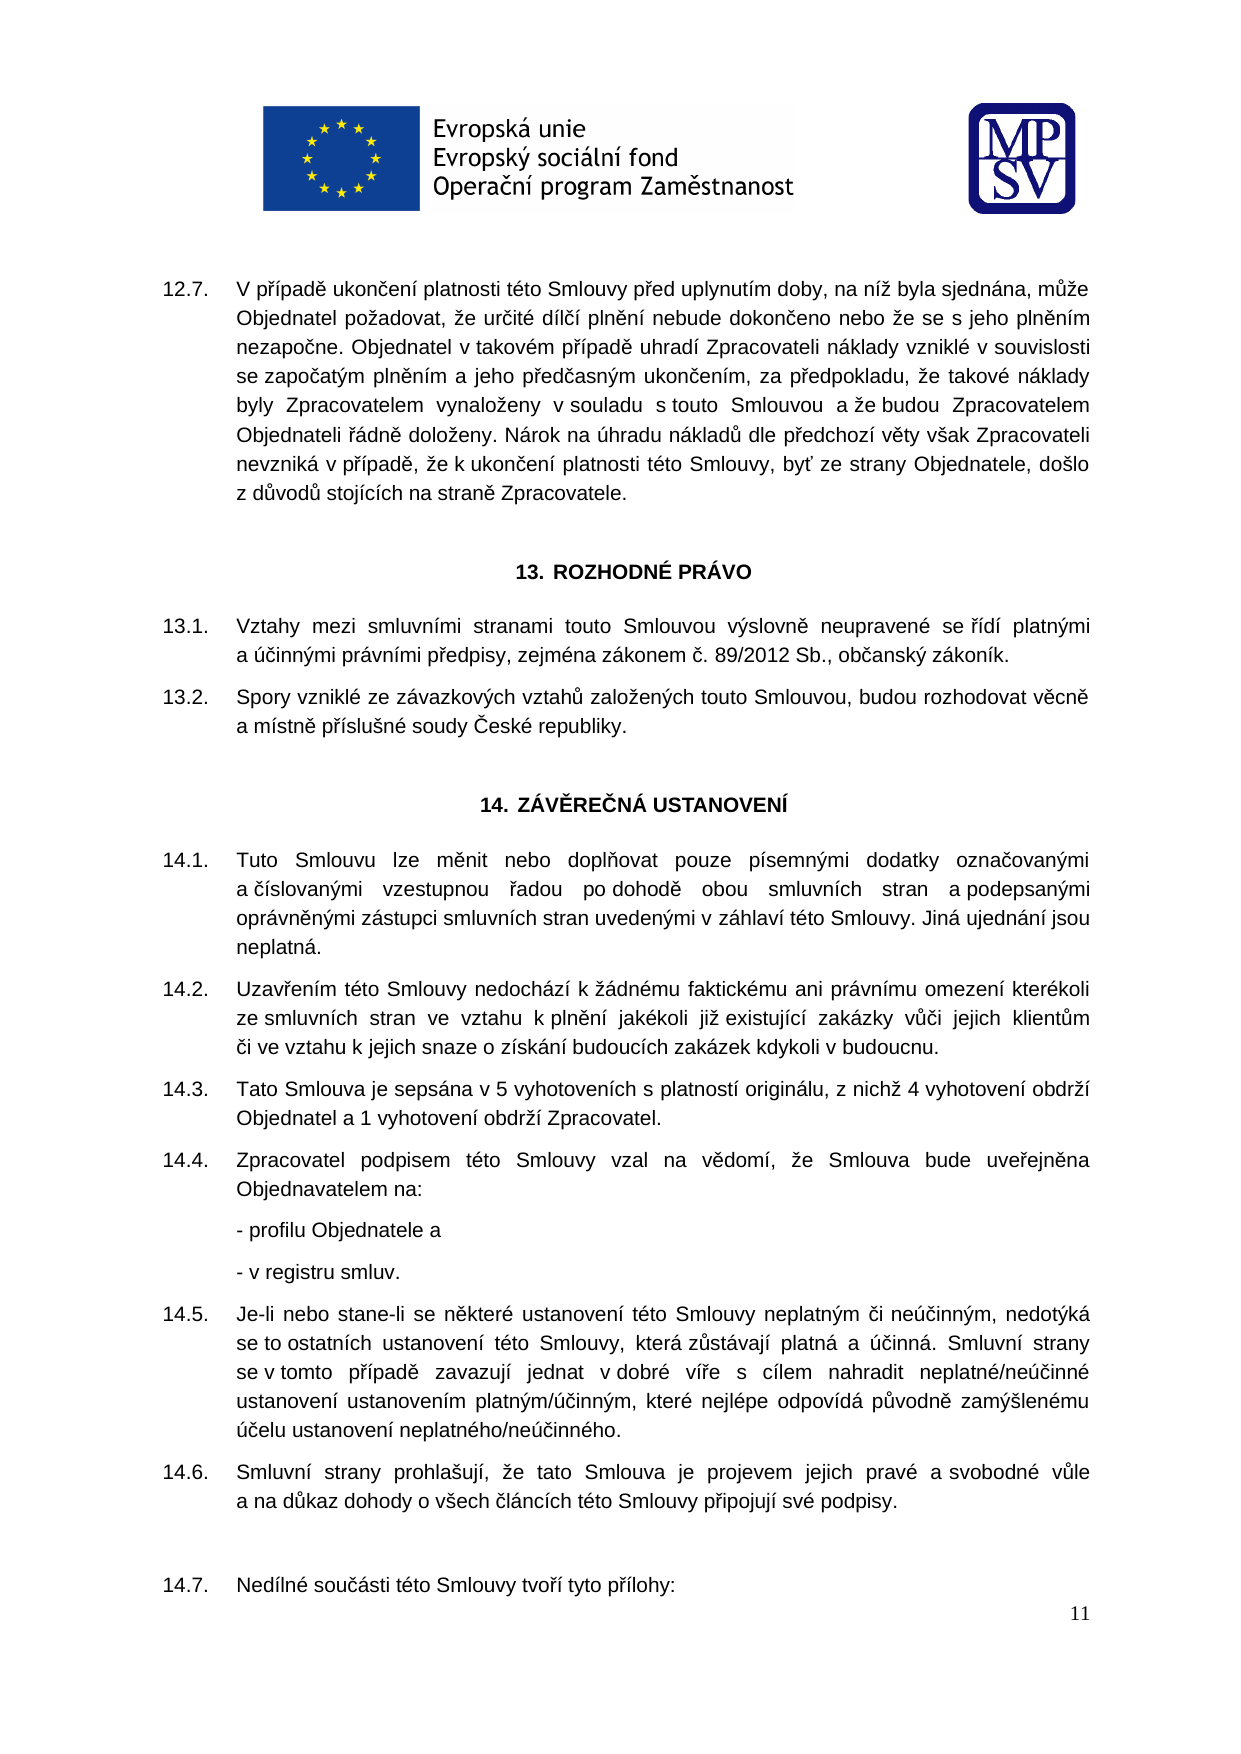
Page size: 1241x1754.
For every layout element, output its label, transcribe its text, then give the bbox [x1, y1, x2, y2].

subtitle Rozhodné právo [177, 555, 1090, 584]
list Nedílné součásti této Smlouvy tvoří tyto přílohy: [162, 1567, 1090, 1596]
list Uzavřením této Smlouvy nedochází k žádnému faktickému ani právnímu omezení kterékoli ze smluvních stran ve vztahu k plnění jakékoli již existující zakázky vůči jejich klientům či ve vztahu k jejich snaze o získání budoucích zakázek kdykoli v budoucnu. [162, 971, 1090, 1059]
list Je-li nebo stane-li se některé ustanovení této Smlouvy neplatným či neúčinným, nedotýká se to ostatních ustanovení této Smlouvy, která zůstávají platná a účinná. Smluvní strany se v tomto případě zavazují jednat v dobré víře s cílem nahradit neplatné/neúčinné ustanovení ustanovením platným/účinným, které nejlépe odpovídá původně zamýšlenému účelu ustanovení neplatného/neúčinného. [162, 1296, 1090, 1442]
list Spory vzniklé ze závazkových vztahů založených touto Smlouvou, budou rozhodovat věcně a místně příslušné soudy České republiky. [162, 680, 1090, 738]
subtitle Závěrečná ustanovení [177, 788, 1090, 817]
picture [968, 103, 1076, 214]
list Vztahy mezi smluvními stranami touto Smlouvou výslovně neupravené se řídí platnými a účinnými právními předpisy, zejména zákonem č. 89/2012 Sb., občanský zákoník. [162, 609, 1090, 667]
list Smluvní strany prohlašují, že tato Smlouva je projevem jejich pravé a svobodné vůle a na důkaz dohody o všech článcích této Smlouvy připojují své podpisy. [162, 1455, 1090, 1513]
list - v registru smluv. [236, 1255, 1090, 1284]
list Tuto Smlouvu lze měnit nebo doplňovat pouze písemnými dodatky označovanými a číslovanými vzestupnou řadou po dohodě obou smluvních stran a podepsanými oprávněnými zástupci smluvních stran uvedenými v záhlaví této Smlouvy. Jiná ujednání jsou neplatná. [162, 842, 1090, 959]
picture [260, 103, 794, 214]
list Tato Smlouva je sepsána v 5 vyhotoveních s platností originálu, z nichž 4 vyhotovení obdrží Objednatel a 1 vyhotovení obdrží Zpracovatel. [162, 1071, 1090, 1130]
list V případě ukončení platnosti této Smlouvy před uplynutím doby, na níž byla sjednána, může Objednatel požadovat, že určité dílčí plnění nebude dokončeno nebo že se s jeho plněním nezapočne. Objednatel v takovém případě uhradí Zpracovateli náklady vzniklé v souvislosti se započatým plněním a jeho předčasným ukončením, za předpokladu, že takové náklady byly Zpracovatelem vynaloženy v souladu s touto Smlouvou a že budou Zpracovatelem Objednateli řádně doloženy. Nárok na úhradu nákladů dle předchozí věty však Zpracovateli nevzniká v případě, že k ukončení platnosti této Smlouvy, byť ze strany Objednatele, došlo z důvodů stojících na straně Zpracovatele. [162, 271, 1090, 505]
list Zpracovatel podpisem této Smlouvy vzal na vědomí, že Smlouva bude uveřejněna Objednavatelem na: [162, 1142, 1090, 1201]
list - profilu Objednatele a [236, 1213, 1090, 1242]
